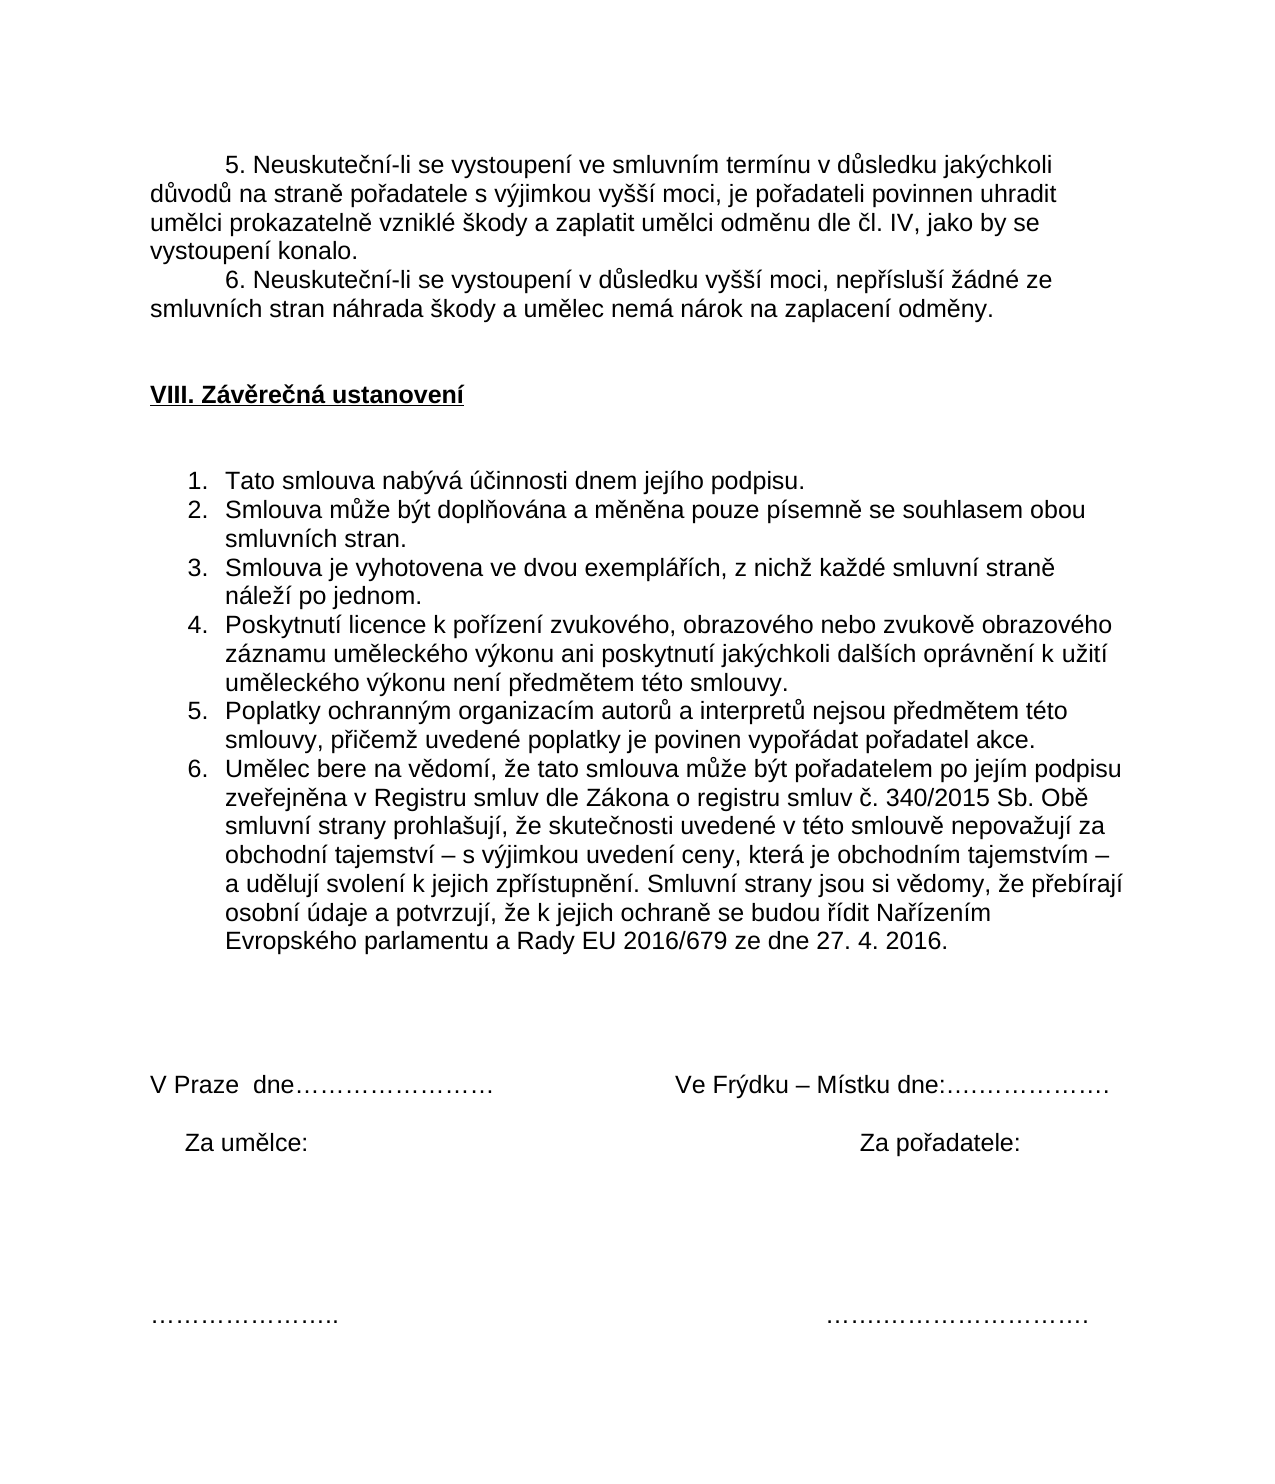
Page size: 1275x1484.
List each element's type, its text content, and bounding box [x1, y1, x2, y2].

list Smlouva může být doplňována a měněna pouze písemně se souhlasem obou smluvních stran. [187, 495, 1125, 552]
text Za umělce: Za pořadatele: [150, 1127, 1125, 1156]
text V Praze dne…………………… Ve Frýdku – Místku dne:….……………. [150, 1070, 1125, 1099]
text 5. Neuskuteční-li se vystoupení ve smluvním termínu v důsledku jakýchkoli důvodů na straně pořadatele s výjimkou vyšší moci, je pořadateli povinnen uhradit umělci prokazatelně vzniklé škody a zaplatit umělci odměnu dle čl. IV, jako by se vystoupení konalo. [150, 150, 1125, 265]
list Umělec bere na vědomí, že tato smlouva může být pořadatelem po jejím podpisu zveřejněna v Registru smluv dle Zákona o registru smluv č. 340/2015 Sb. Obě smluvní strany prohlašují, že skutečnosti uvedené v této smlouvě nepovažují za obchodní tajemství – s výjimkou uvedení ceny, která je obchodním tajemstvím – a udělují svolení k jejich zpřístupnění. Smluvní strany jsou si vědomy, že přebírají osobní údaje a potvrzují, že k jejich ochraně se budou řídit Nařízením Evropského parlamentu a Rady EU 2016/679 ze dne 27. 4. 2016. [187, 754, 1125, 955]
list Tato smlouva nabývá účinnosti dnem jejího podpisu. [187, 466, 1125, 495]
list Poskytnutí licence k pořízení zvukového, obrazového nebo zvukově obrazového záznamu uměleckého výkonu ani poskytnutí jakýchkoli dalších oprávnění k užití uměleckého výkonu není předmětem této smlouvy. [187, 610, 1125, 696]
list Smlouva je vyhotovena ve dvou exemplářích, z nichž každé smluvní straně náleží po jednom. [187, 552, 1125, 610]
text 6. Neuskuteční-li se vystoupení v důsledku vyšší moci, nepřísluší žádné ze smluvních stran náhrada škody a umělec nemá nárok na zaplacení odměny. [150, 265, 1125, 322]
text ………………….. …….……………………. [150, 1300, 1125, 1329]
list Poplatky ochranným organizacím autorů a interpretů nejsou předmětem této smlouvy, přičemž uvedené poplatky je povinen vypořádat pořadatel akce. [187, 696, 1125, 754]
text VIII. Závěrečná ustanovení [150, 380, 1125, 409]
